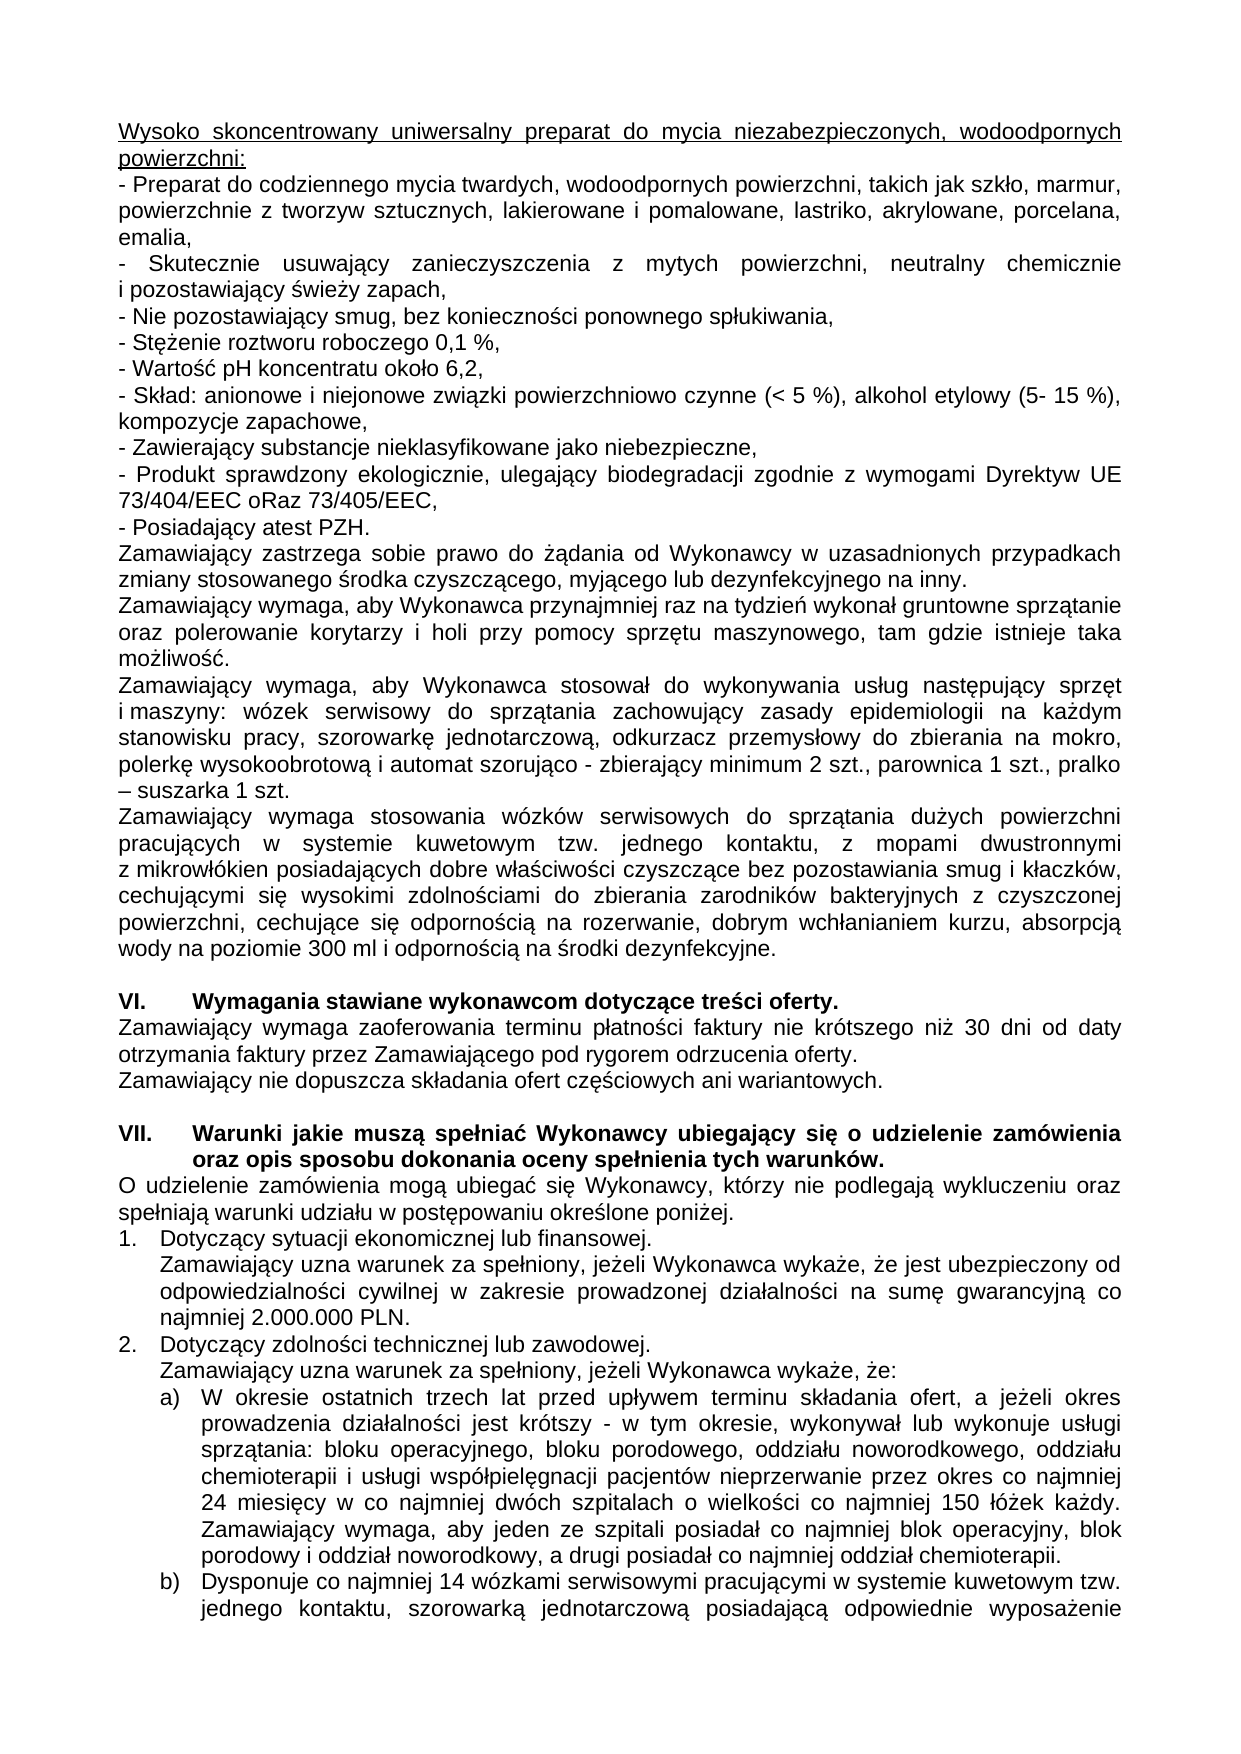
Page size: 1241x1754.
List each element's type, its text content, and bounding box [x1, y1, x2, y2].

text - Skutecznie usuwający zanieczyszczenia z mytych powierzchni, neutralny chemicznie i pozostawiający świeży zapach, [118, 250, 1122, 303]
text Zamawiający wymaga, aby Wykonawca stosował do wykonywania usług następujący sprzęt i maszyny: wózek serwisowy do sprzątania zachowujący zasady epidemiologii na każdym stanowisku pracy, szorowarkę jednotarczową, odkurzacz przemysłowy do zbierania na mokro, polerkę wysokoobrotową i automat szorująco - zbierający minimum 2 szt., parownica 1 szt., pralko – suszarka 1 szt. [118, 672, 1122, 803]
text VI. Wymagania stawiane wykonawcom dotyczące treści oferty. [118, 988, 1122, 1014]
text - Posiadający atest PZH. [118, 513, 1122, 540]
text - Preparat do codziennego mycia twardych, wodoodpornych powierzchni, takich jak szkło, marmur, powierzchnie z tworzyw sztucznych, lakierowane i pomalowane, lastriko, akrylowane, porcelana, emalia, [118, 171, 1122, 250]
text VII. Warunki jakie muszą spełniać Wykonawcy ubiegający się o udzielenie zamówienia oraz opis sposobu dokonania oceny spełnienia tych warunków. [118, 1119, 1122, 1172]
text - Produkt sprawdzony ekologicznie, ulegający biodegradacji zgodnie z wymogami Dyrektyw UE 73/404/EEC oRaz 73/405/EEC, [118, 461, 1122, 513]
text Zamawiający wymaga, aby Wykonawca przynajmniej raz na tydzień wykonał gruntowne sprzątanie oraz polerowanie korytarzy i holi przy pomocy sprzętu maszynowego, tam gdzie istnieje taka możliwość. [118, 592, 1122, 672]
text 2. Dotyczący zdolności technicznej lub zawodowej. [118, 1331, 1122, 1357]
text O udzielenie zamówienia mogą ubiegać się Wykonawcy, którzy nie podlegają wykluczeniu oraz spełniają warunki udziału w postępowaniu określone poniżej. [118, 1172, 1122, 1225]
text Zamawiający wymaga stosowania wózków serwisowych do sprzątania dużych powierzchni pracujących w systemie kuwetowym tzw. jednego kontaktu, z mopami dwustronnymi z mikrowłókien posiadających dobre właściwości czyszczące bez pozostawiania smug i kłaczków, cechującymi się wysokimi zdolnościami do zbierania zarodników bakteryjnych z czyszczonej powierzchni, cechujące się odpornością na rozerwanie, dobrym wchłanianiem kurzu, absorpcją wody na poziomie 300 ml i odpornością na środki dezynfekcyjne. [118, 803, 1122, 961]
text - Stężenie roztworu roboczego 0,1 %, [118, 329, 1122, 355]
text 1. Dotyczący sytuacji ekonomicznej lub finansowej. [118, 1225, 1122, 1251]
text Zamawiający zastrzega sobie prawo do żądania od Wykonawcy w uzasadnionych przypadkach zmiany stosowanego środka czyszczącego, myjącego lub dezynfekcyjnego na inny. [118, 540, 1122, 592]
text Zamawiający uzna warunek za spełniony, jeżeli Wykonawca wykaże, że jest ubezpieczony od odpowiedzialności cywilnej w zakresie prowadzonej działalności na sumę gwarancyjną co najmniej 2.000.000 PLN. [159, 1251, 1122, 1331]
text Wysoko skoncentrowany uniwersalny preparat do mycia niezabezpieczonych, wodoodpornych powierzchni: [118, 118, 1122, 141]
text - Zawierający substancje nieklasyfikowane jako niebezpieczne, [118, 434, 1122, 461]
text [159, 1568, 1122, 1621]
text - Wartość pH koncentratu około 6,2, [118, 355, 1122, 382]
text - Skład: anionowe i niejonowe związki powierzchniowo czynne (< 5 %), alkohol etylowy (5- 15 %), kompozycje zapachowe, [118, 382, 1122, 434]
text Zamawiający wymaga zaoferowania terminu płatności faktury nie krótszego niż 30 dni od daty otrzymania faktury przez Zamawiającego pod rygorem odrzucenia oferty. [118, 1014, 1122, 1067]
text a) W okresie ostatnich trzech lat przed upływem terminu składania ofert, a jeżeli okres prowadzenia działalności jest krótszy - w tym okresie, wykonywał lub wykonuje usługi sprzątania: bloku operacyjnego, bloku porodowego, oddziału noworodkowego, oddziału chemioterapii i usługi współpielęgnacji pacjentów nieprzerwanie przez okres co najmniej 24 miesięcy w co najmniej dwóch szpitalach o wielkości co najmniej 150 łóżek każdy. Zamawiający wymaga, aby jeden ze szpitali posiadał co najmniej blok operacyjny, blok porodowy i oddział noworodkowy, a drugi posiadał co najmniej oddział chemioterapii. [159, 1384, 1122, 1568]
text Wysoko skoncentrowany uniwersalny preparat do mycia niezabezpieczonych, wodoodpornych powierzchni: [118, 142, 1122, 171]
text Zamawiający nie dopuszcza składania ofert częściowych ani wariantowych. [118, 1067, 1122, 1093]
text Zamawiający uzna warunek za spełniony, jeżeli Wykonawca wykaże, że: [159, 1357, 1122, 1384]
text - Nie pozostawiający smug, bez konieczności ponownego spłukiwania, [118, 303, 1122, 329]
